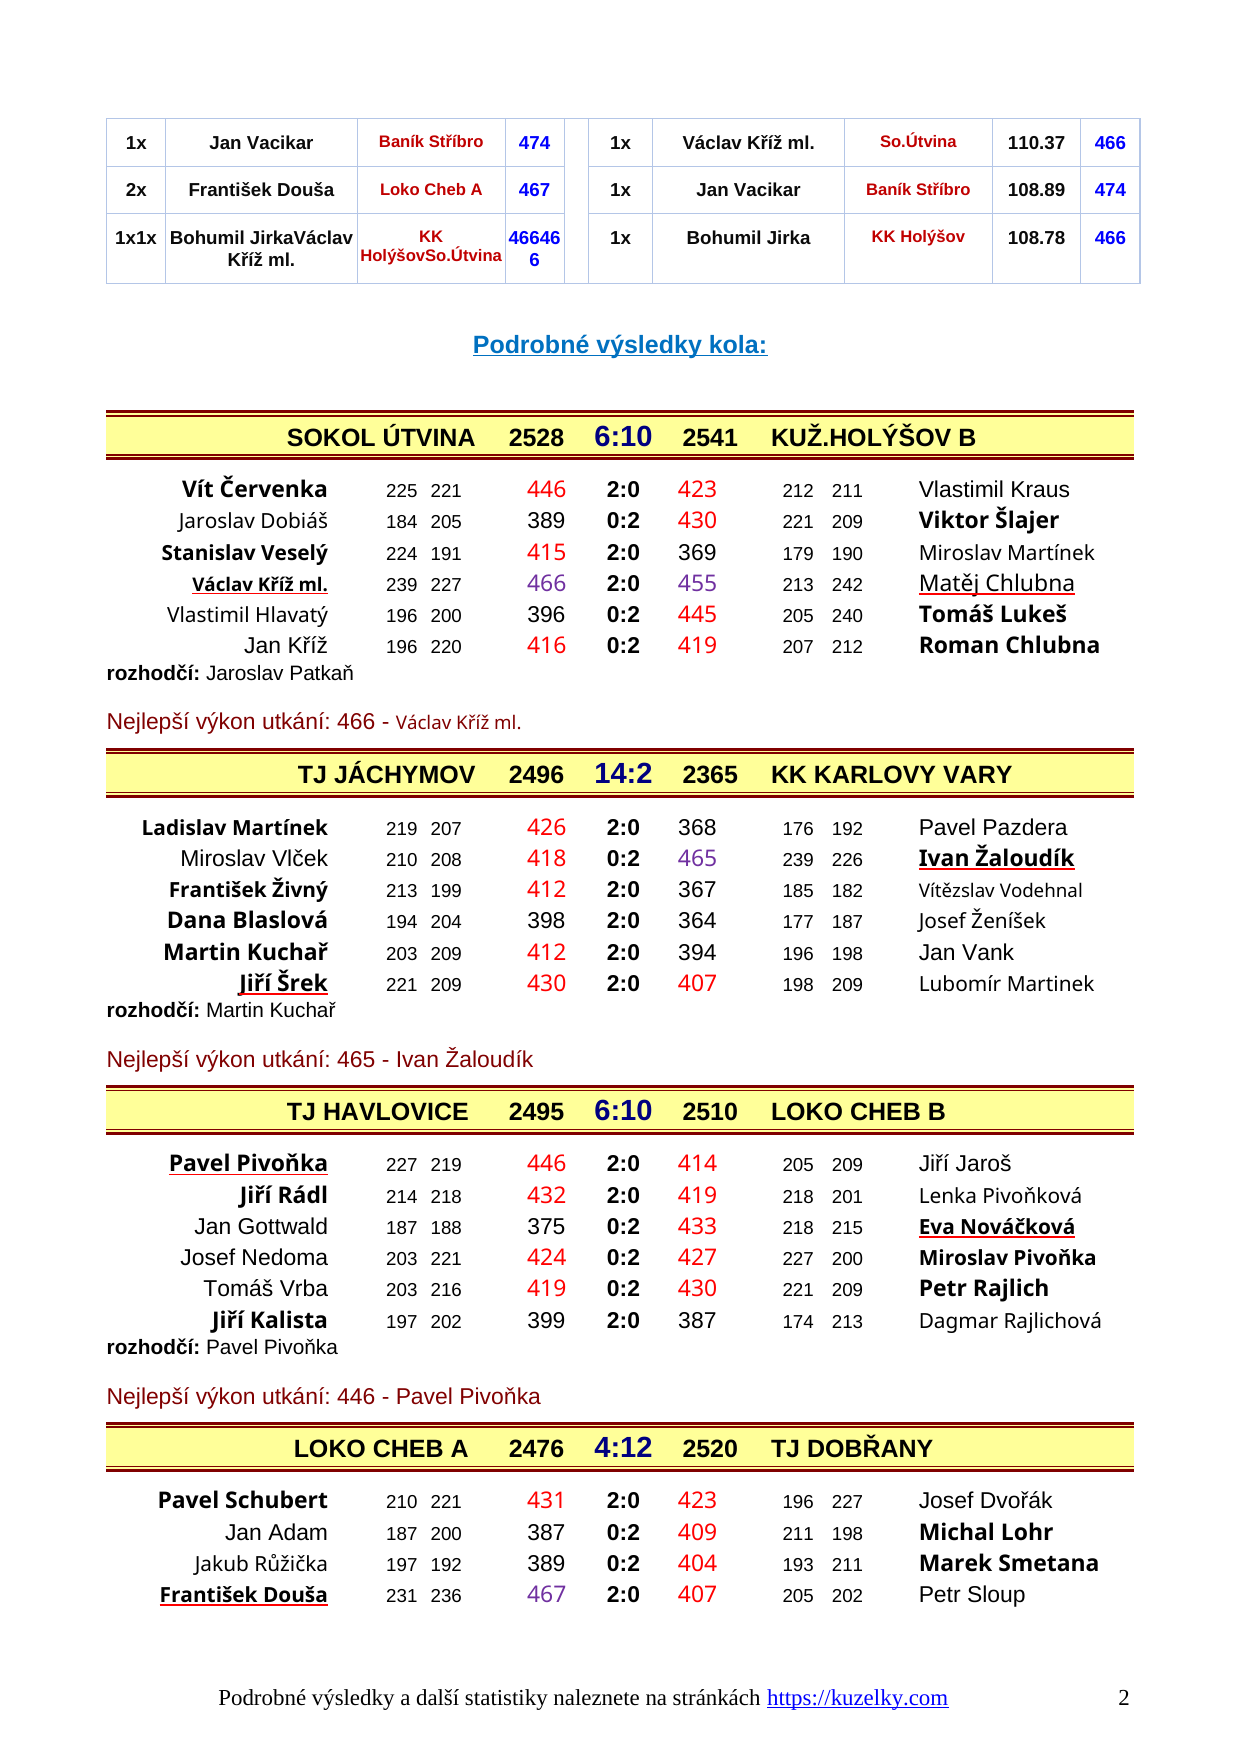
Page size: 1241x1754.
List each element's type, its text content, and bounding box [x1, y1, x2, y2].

table_cell Bohumil Jirka [653, 214, 844, 282]
table_cell 1x [107, 214, 165, 282]
text Václav Kříž ml. 239 227 466 2:0 455 213 242 Matěj Chlubna [106, 567, 1134, 598]
text Nejlepší výkon utkání: 466 - Václav Kříž ml. [106, 708, 1134, 735]
text Nejlepší výkon utkání: 446 - Pavel Pivoňka [106, 1383, 1134, 1409]
table_cell 1x [589, 214, 652, 282]
text Miroslav Vlček 210 208 418 0:2 465 239 226 Ivan Žaloudík [106, 842, 1134, 873]
table_cell Baník Stříbro [845, 167, 992, 213]
table_cell Bohumil Jirka [166, 214, 357, 282]
text TJ Havlovice 2495 6:10 2510 Loko Cheb B [106, 1091, 1134, 1129]
table_cell 1x [589, 167, 652, 213]
table_cell 110.37 [993, 119, 1080, 166]
table_cell So.Útvina [845, 119, 992, 166]
text Dana Blaslová 194 204 398 2:0 364 177 187 Josef Ženíšek [106, 904, 1134, 935]
text Josef Nedoma 203 221 424 0:2 427 227 200 Miroslav Pivoňka [106, 1241, 1134, 1272]
text rozhodčí: Pavel Pivoňka [106, 1335, 1134, 1359]
text Jan Adam 187 200 387 0:2 409 211 198 Michal Lohr [106, 1516, 1134, 1547]
text František Živný 213 199 412 2:0 367 185 182 Vítězslav Vodehnal [106, 873, 1134, 904]
text Ladislav Martínek 219 207 426 2:0 368 176 192 Pavel Pazdera [106, 810, 1134, 842]
text František Douša 231 236 467 2:0 407 205 202 Petr Sloup [106, 1578, 1134, 1609]
text Nejlepší výkon utkání: 465 - Ivan Žaloudík [106, 1046, 1134, 1072]
text rozhodčí: Martin Kuchař [106, 998, 1134, 1022]
table_cell 108.89 [993, 167, 1080, 213]
table_cell 466 [1081, 119, 1139, 166]
table_cell 1x [107, 119, 165, 166]
text Jiří Kalista 197 202 399 2:0 387 174 213 Dagmar Rajlichová [106, 1304, 1134, 1335]
text Jaroslav Dobiáš 184 205 389 0:2 430 221 209 Viktor Šlajer [106, 504, 1134, 535]
text Sokol Útvina 2528 6:10 2541 Kuž.Holýšov B [106, 417, 1134, 454]
text Loko Cheb A 2476 4:12 2520 TJ Dobřany [106, 1428, 1134, 1466]
table_cell Jan Vacikar [653, 167, 844, 213]
text Jan Kříž 196 220 416 0:2 419 207 212 Roman Chlubna [106, 629, 1134, 660]
text Jiří Rádl 214 218 432 2:0 419 218 201 Lenka Pivoňková [106, 1179, 1134, 1210]
text rozhodčí: Jaroslav Patkaň [106, 660, 1134, 684]
table_cell František Douša [166, 167, 357, 213]
table_cell 466 [1081, 214, 1139, 282]
table_cell KK Holýšov [358, 214, 505, 282]
text Podrobné výsledky kola: [94, 330, 1145, 359]
table_cell 108.78 [993, 214, 1080, 282]
table_cell Václav Kříž ml. [653, 119, 844, 166]
text Pavel Pivoňka 227 219 446 2:0 414 205 209 Jiří Jaroš [106, 1147, 1134, 1179]
text Pavel Schubert 210 221 431 2:0 423 196 227 Josef Dvořák [106, 1484, 1134, 1516]
table_cell 466 [506, 214, 564, 282]
table_cell KK Holýšov [845, 214, 992, 282]
table_cell 474 [1081, 167, 1139, 213]
text Jan Gottwald 187 188 375 0:2 433 218 215 Eva Nováčková [106, 1210, 1134, 1241]
text Jiří Šrek 221 209 430 2:0 407 198 209 Lubomír Martinek [106, 967, 1134, 998]
table_cell 2x [107, 167, 165, 213]
text Martin Kuchař 203 209 412 2:0 394 196 198 Jan Vank [106, 935, 1134, 967]
table_cell 474 [506, 119, 564, 166]
table_cell Loko Cheb A [358, 167, 505, 213]
table_cell 467 [506, 167, 564, 213]
table_cell 1x [589, 119, 652, 166]
table_cell Baník Stříbro [358, 119, 505, 166]
text Vít Červenka 225 221 446 2:0 423 212 211 Vlastimil Kraus [106, 473, 1134, 504]
text Stanislav Veselý 224 191 415 2:0 369 179 190 Miroslav Martínek [106, 535, 1134, 567]
text Tomáš Vrba 203 216 419 0:2 430 221 209 Petr Rajlich [106, 1272, 1134, 1304]
text Jakub Růžička 197 192 389 0:2 404 193 211 Marek Smetana [106, 1547, 1134, 1578]
text TJ Jáchymov 2496 14:2 2365 KK Karlovy Vary [106, 754, 1134, 792]
text Vlastimil Hlavatý 196 200 396 0:2 445 205 240 Tomáš Lukeš [106, 598, 1134, 629]
table_cell Jan Vacikar [166, 119, 357, 166]
